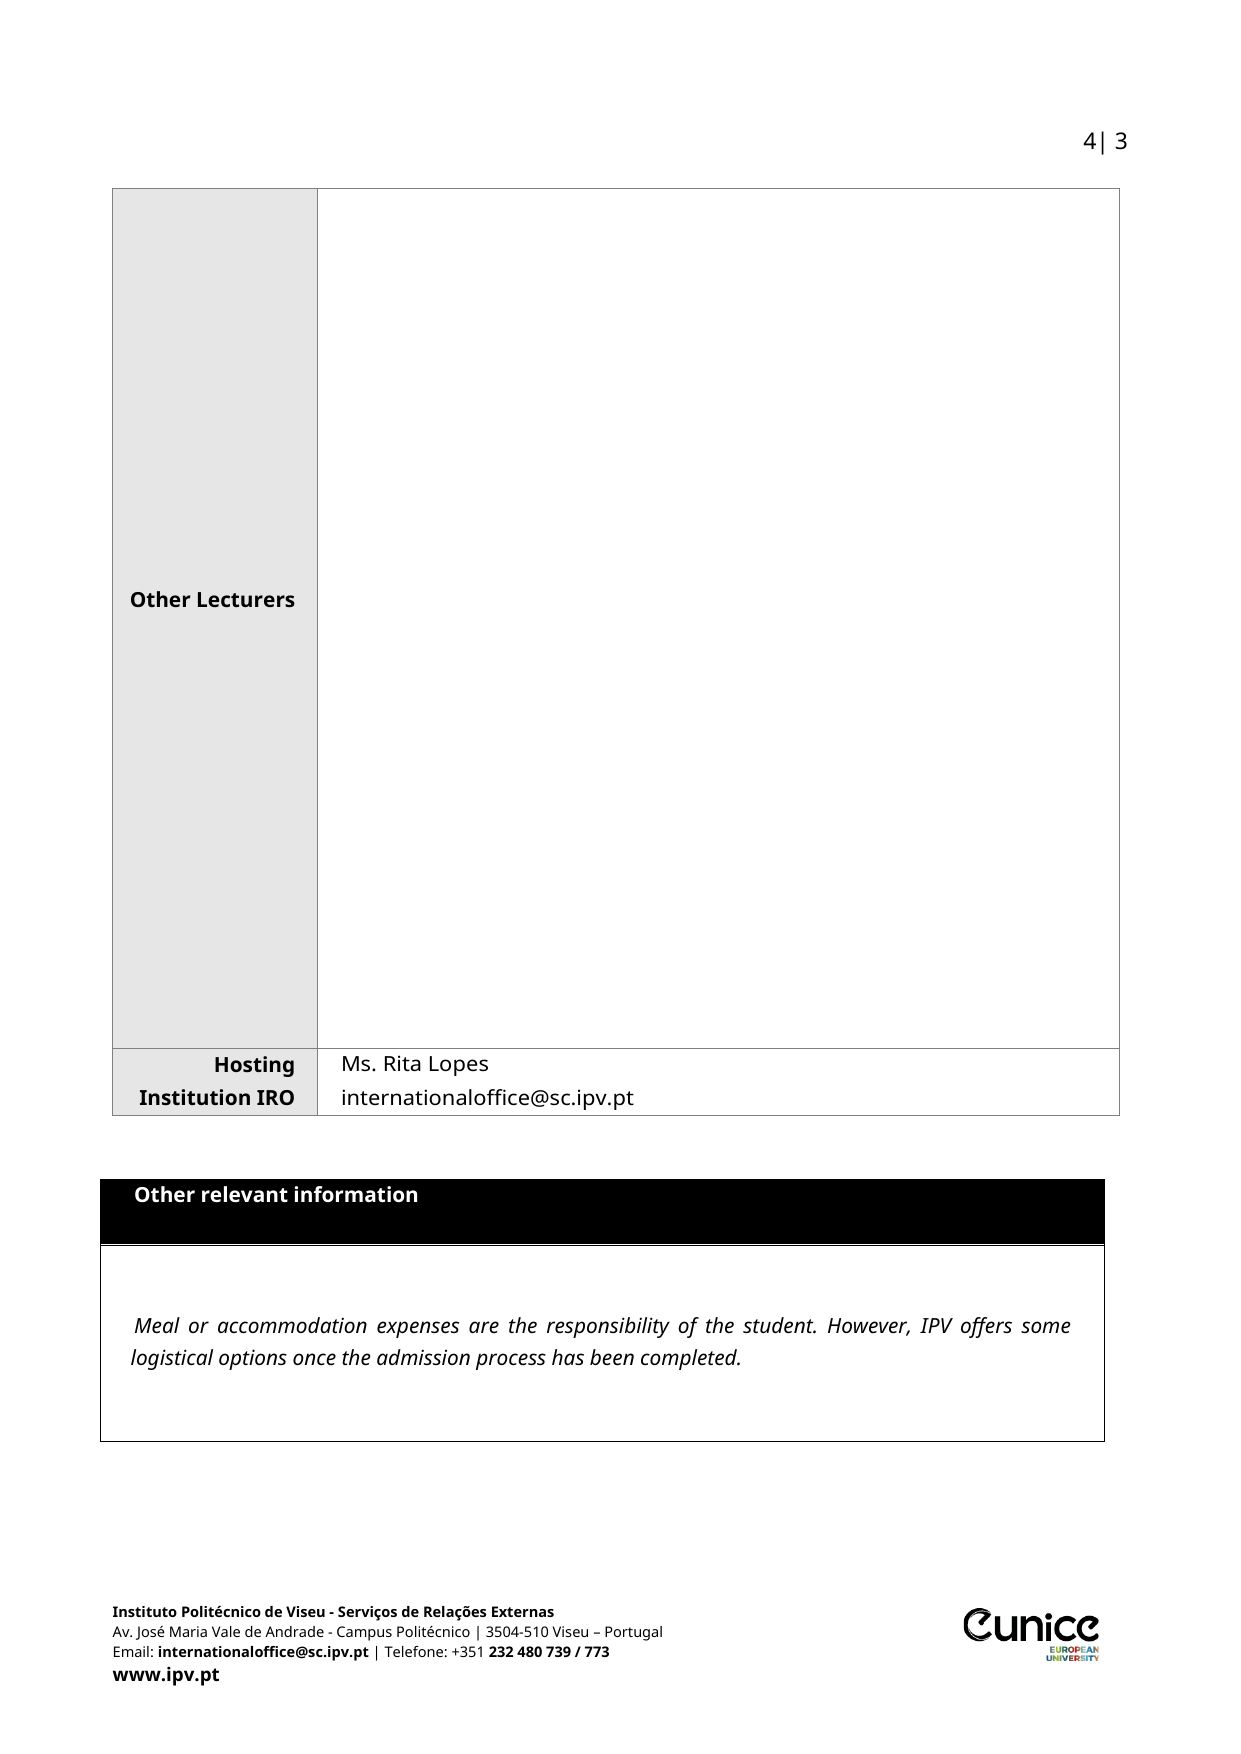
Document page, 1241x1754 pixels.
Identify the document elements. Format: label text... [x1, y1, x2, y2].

table_cell [318, 189, 1119, 1048]
table_cell Meal or accommodation expenses are the responsibility of the student. However, IPV offers some logistical options once the admission process has been completed. [101, 1246, 1104, 1441]
table_header Other relevant information [101, 1180, 1104, 1244]
table_cell Other Lecturers [113, 189, 317, 1048]
picture [963, 1608, 1099, 1661]
table_cell Hosting Institution IRO [113, 1049, 317, 1115]
table_cell Ms. Rita Lopes internationaloffice@sc.ipv.pt [318, 1049, 1119, 1115]
